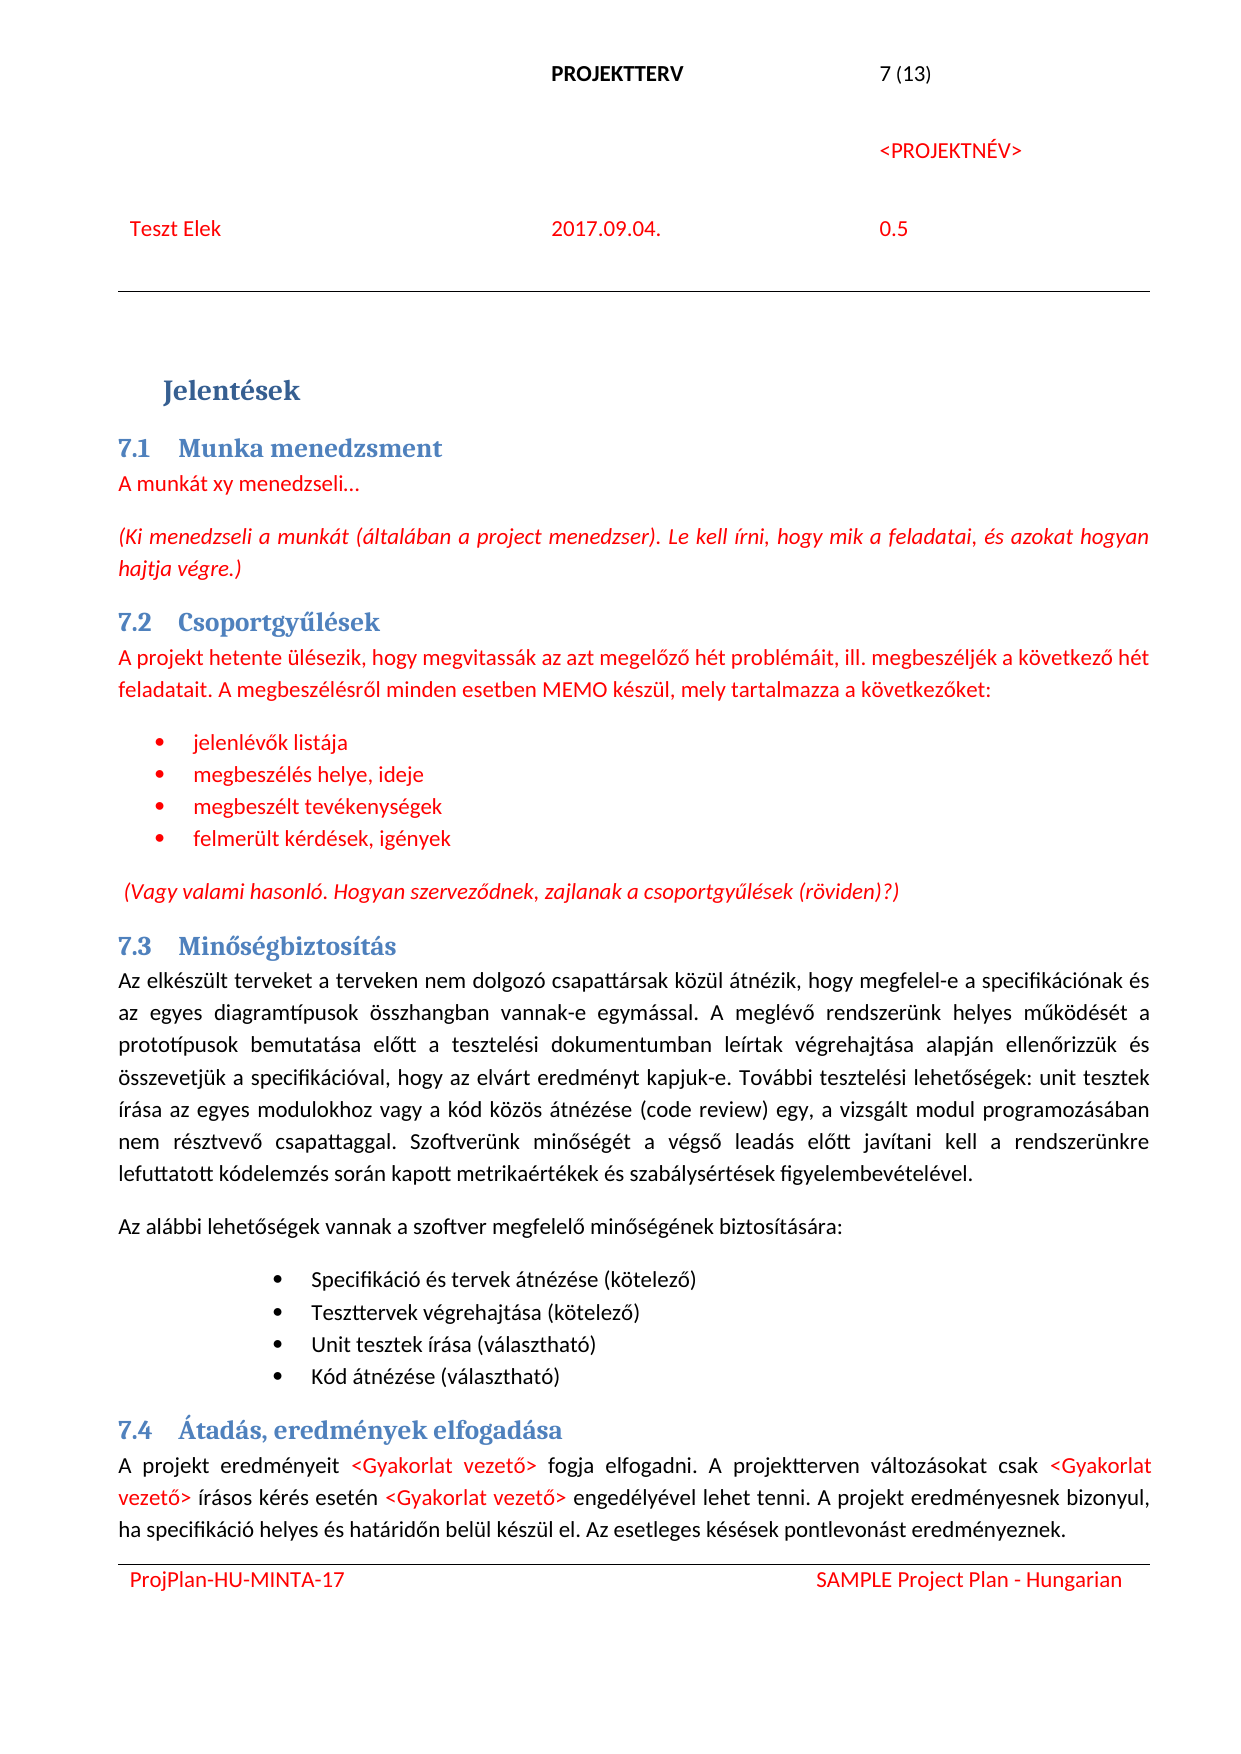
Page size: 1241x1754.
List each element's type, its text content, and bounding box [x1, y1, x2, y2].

list Unit tesztek írása (választható) [274, 1330, 1152, 1358]
list Kód átnézése (választható) [274, 1362, 1152, 1390]
subtitle Minőségbiztosítás [118, 931, 1152, 962]
subtitle Jelentések [118, 374, 1152, 407]
list jelenlévők listája [156, 728, 1152, 756]
text A projekt hetente ülésezik, hogy megvitassák az azt megelőző hét problémáit, ill. megbeszéljék a következő hét feladatait. A megbeszélésről minden esetben MEMO készül, mely tartalmazza a következőket: [118, 643, 1152, 703]
subtitle Átadás, eredmények elfogadása [118, 1415, 1152, 1446]
list megbeszélt tevékenységek [156, 792, 1152, 820]
subtitle Munka menedzsment [118, 433, 1152, 464]
text Az elkészült terveket a terveken nem dolgozó csapattársak közül átnézik, hogy megfelel-e a specifikációnak és az egyes diagramtípusok összhangban vannak-e egymással. A meglévő rendszerünk helyes működését a prototípusok bemutatása előtt a tesztelési dokumentumban leírtak végrehajtása alapján ellenőrizzük és összevetjük a specifikációval, hogy az elvárt eredményt kapjuk-e. További tesztelési lehetőségek: unit tesztek írása az egyes modulokhoz vagy a kód közös átnézése (code review) egy, a vizsgált modul programozásában nem résztvevő csapattaggal. Szoftverünk minőségét a végső leadás előtt javítani kell a rendszerünkre lefuttatott kódelemzés során kapott metrikaértékek és szabálysértések figyelembevételével. [118, 966, 1152, 1187]
text A munkát xy menedzseli… [118, 469, 1152, 497]
subtitle Csoportgyűlések [118, 607, 1152, 638]
list megbeszélés helye, ideje [156, 760, 1152, 788]
text Az alábbi lehetőségek vannak a szoftver megfelelő minőségének biztosítására: [118, 1212, 1152, 1240]
list Teszttervek végrehajtása (kötelező) [274, 1298, 1152, 1326]
text (Ki menedzseli a munkát (általában a project menedzser). Le kell írni, hogy mik a feladatai, és azokat hogyan hajtja végre.) [118, 522, 1152, 582]
text A projekt eredményeit <Gyakorlat vezető> fogja elfogadni. A projektterven változásokat csak <Gyakorlat vezető> írásos kérés esetén <Gyakorlat vezető> engedélyével lehet tenni. A projekt eredményesnek bizonyul, ha specifikáció helyes és határidőn belül készül el. Az esetleges késések pontlevonást eredményeznek. [118, 1451, 1152, 1543]
list Specifikáció és tervek átnézése (kötelező) [274, 1265, 1152, 1293]
text (Vagy valami hasonló. Hogyan szerveződnek, zajlanak a csoportgyűlések (röviden)?) [118, 877, 1152, 906]
list felmerült kérdések, igények [156, 824, 1152, 852]
